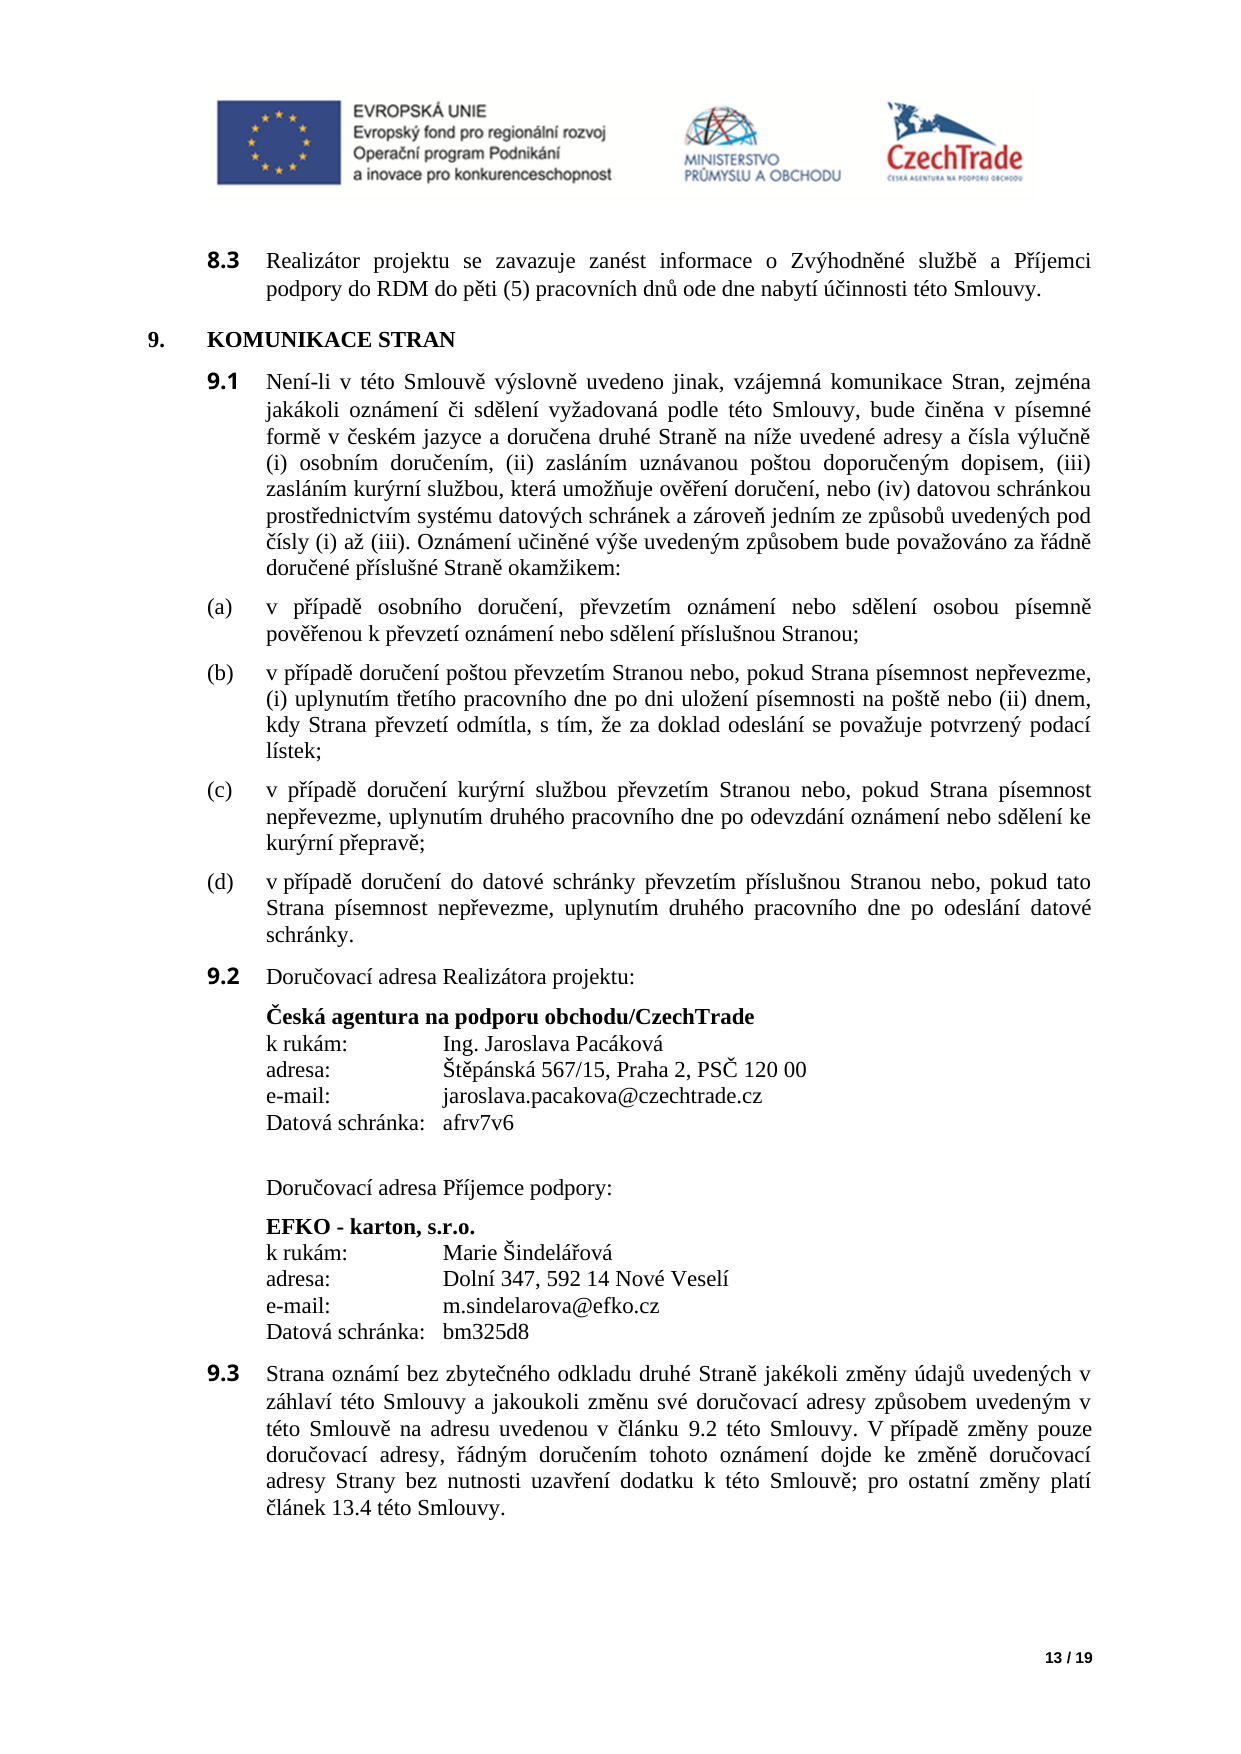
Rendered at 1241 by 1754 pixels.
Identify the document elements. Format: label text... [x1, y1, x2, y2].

text Datová schránka: afrv7v6 [266, 1109, 1092, 1135]
text Datová schránka: bm325d8 [266, 1318, 1092, 1344]
text Strana oznámí bez zbytečného odkladu druhé Straně jakékoli změny údajů uvedených v záhlaví této Smlouvy a jakoukoli změnu své doručovací adresy způsobem uvedeným v této Smlouvě na adresu uvedenou v článku 9.2 této Smlouvy. V případě změny pouze doručovací adresy, řádným doručením tohoto oznámení dojde ke změně doručovací adresy Strany bez nutnosti uzavření dodatku k této Smlouvě; pro ostatní změny platí článek 13.4 této Smlouvy. [207, 1357, 1092, 1520]
picture [205, 87, 1035, 200]
text Doručovací adresa Příjemce podpory: [266, 1174, 1092, 1200]
list v případě doručení do datové schránky převzetím příslušnou Stranou nebo, pokud tato Strana písemnost nepřevezme, uplynutím druhého pracovního dne po odeslání datové schránky. [207, 868, 1092, 947]
list v případě osobního doručení, převzetím oznámení nebo sdělení osobou písemně pověřenou k převzetí oznámení nebo sdělení příslušnou Stranou; [207, 593, 1092, 646]
text Není-li v této Smlouvě výslovně uvedeno jinak, vzájemná komunikace Stran, zejména jakákoli oznámení či sdělení vyžadovaná podle této Smlouvy, bude činěna v písemné formě v českém jazyce a doručena druhé Straně na níže uvedené adresy a čísla výlučně (i) osobním doručením, (ii) zasláním uznávanou poštou doporučeným dopisem, (iii) zasláním kurýrní službou, která umožňuje ověření doručení, nebo (iv) datovou schránkou prostřednictvím systému datových schránek a zároveň jedním ze způsobů uvedených pod čísly (i) až (iii). Oznámení učiněné výše uvedeným způsobem bude považováno za řádně doručené příslušné Straně okamžikem: [207, 365, 1092, 581]
list v případě doručení kurýrní službou převzetím Stranou nebo, pokud Strana písemnost nepřevezme, uplynutím druhého pracovního dne po odevzdání oznámení nebo sdělení ke kurýrní přepravě; [207, 776, 1092, 856]
list v případě doručení poštou převzetím Stranou nebo, pokud Strana písemnost nepřevezme, (i) uplynutím třetího pracovního dne po dni uložení písemnosti na poště nebo (ii) dnem, kdy Strana převzetí odmítla, s tím, že za doklad odeslání se považuje potvrzený podací lístek; [207, 658, 1092, 764]
text Realizátor projektu se zavazuje zanést informace o Zvýhodněné službě a Příjemci podpory do RDM do pěti (5) pracovních dnů ode dne nabytí účinnosti této Smlouvy. [207, 244, 1092, 301]
text Doručovací adresa Realizátora projektu: [207, 959, 1092, 991]
text Česká agentura na podporu obchodu/CzechTrade k rukám: Ing. Jaroslava Pacáková adresa: Štěpánská 567/15, Praha 2, PSČ 120 00 e-mail: jaroslava.pacakova@czechtrade.cz [266, 1003, 1092, 1109]
subtitle komunikace stran [148, 326, 1092, 353]
text EFKO - karton, s.r.o. k rukám: Marie Šindelářová adresa: Dolní 347, 592 14 Nové Veselí e-mail: m.sindelarova@efko.cz [266, 1213, 1092, 1318]
